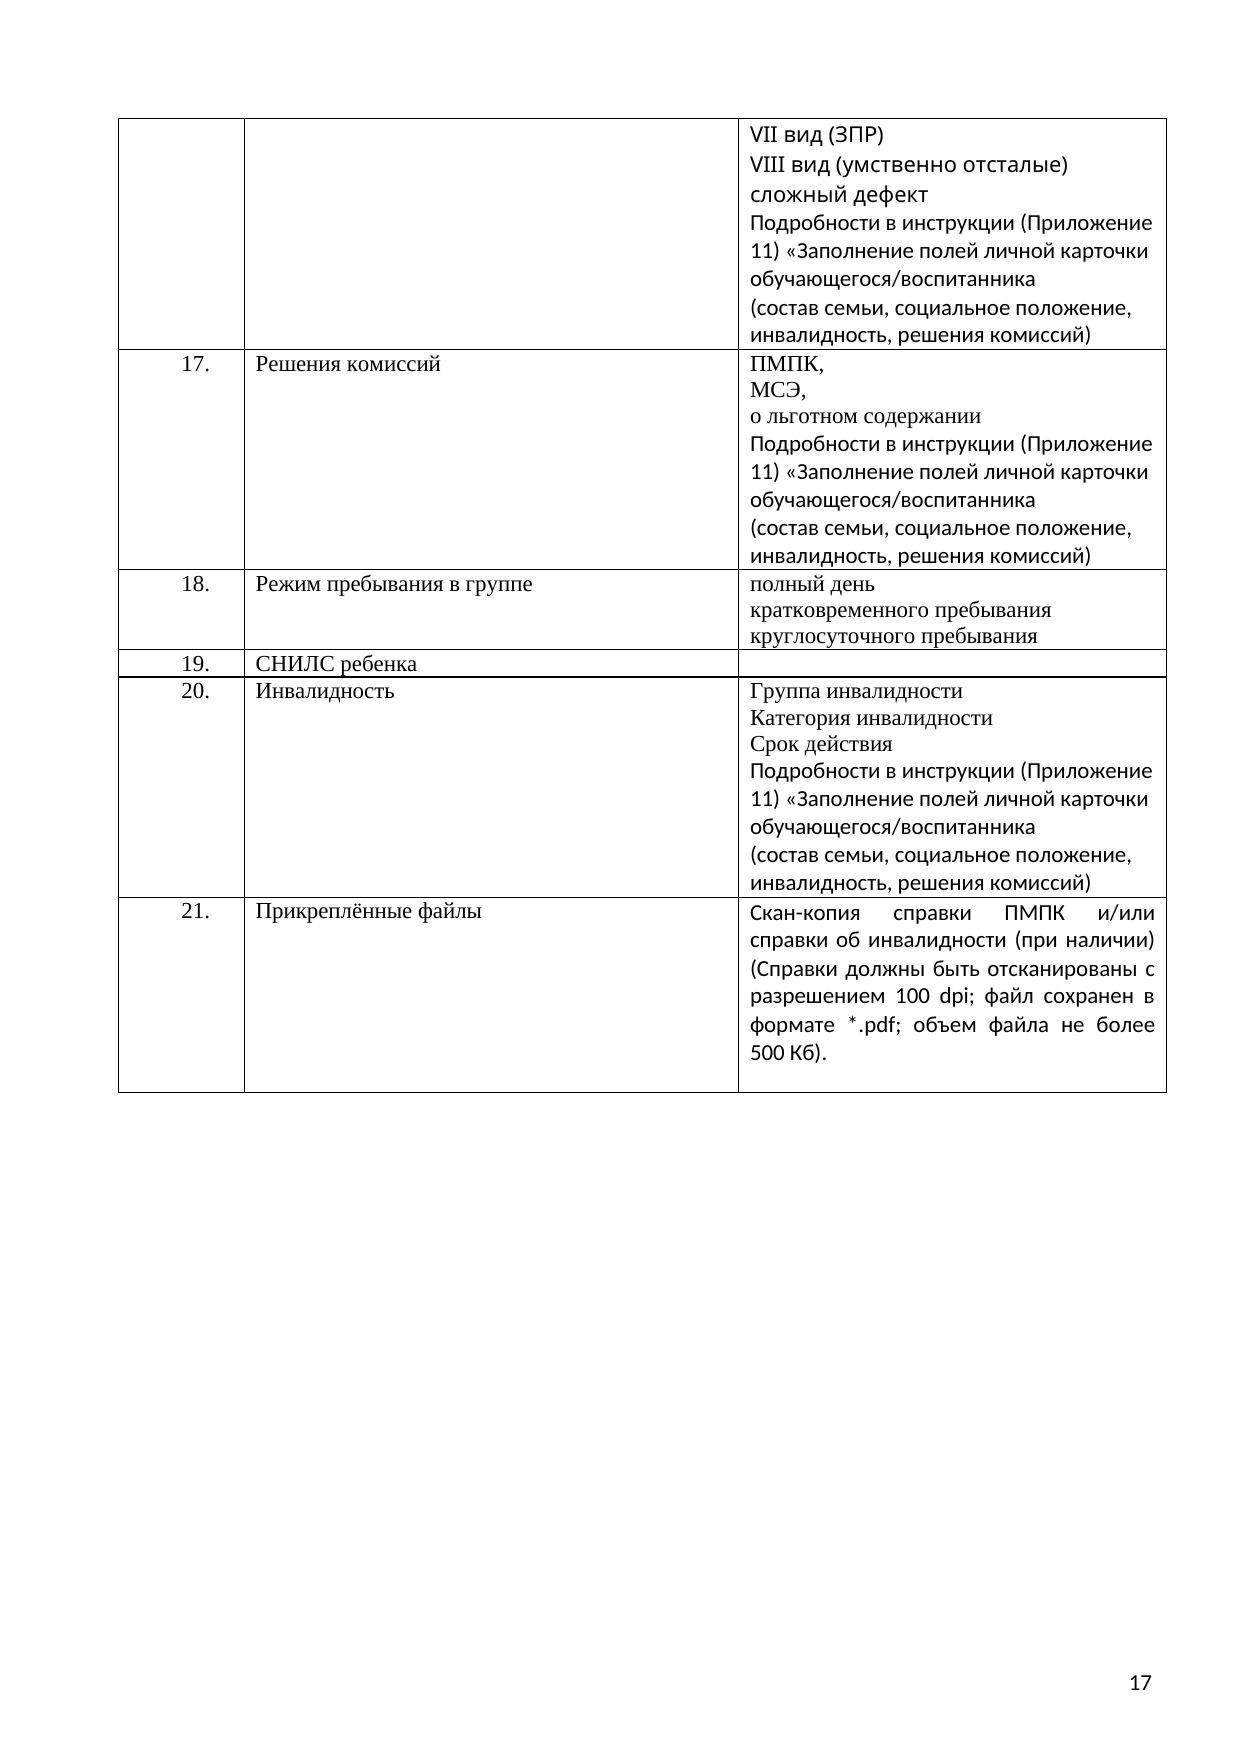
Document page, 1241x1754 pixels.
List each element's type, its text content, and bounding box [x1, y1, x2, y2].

table_cell [119, 570, 244, 649]
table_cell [245, 119, 738, 349]
table_cell Прикреплённые файлы [245, 898, 738, 1092]
table_cell Решения комиссий [245, 350, 738, 569]
table_cell Скан-копия справки ПМПК и/или справки об инвалидности (при наличии) (Справки должны быть отсканированы с разрешением 100 dpi; файл сохранен в формате *.pdf; объем файла не более 500 Кб). [739, 898, 1166, 1092]
table_cell [119, 119, 244, 349]
table_cell Группа инвалидности Категория инвалидности Срок действия Подробности в инструкции (Приложение 11) «Заполнение полей личной карточки обучающегося/воспитанника (состав семьи, социальное положение, инвалидность, решения комиссий) [739, 678, 1166, 897]
table_cell [119, 650, 244, 676]
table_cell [739, 119, 1166, 349]
table_cell Инвалидность [245, 678, 738, 897]
table_cell полный день кратковременного пребывания круглосуточного пребывания [739, 570, 1166, 649]
table_cell [119, 898, 244, 1092]
table_cell Режим пребывания в группе [245, 570, 738, 649]
table_cell [739, 650, 1166, 676]
table_cell ПМПК, МСЭ, о льготном содержании Подробности в инструкции (Приложение 11) «Заполнение полей личной карточки обучающегося/воспитанника (состав семьи, социальное положение, инвалидность, решения комиссий) [739, 350, 1166, 569]
table_cell [119, 350, 244, 569]
table_cell СНИЛС ребенка [245, 650, 738, 676]
table_cell [119, 678, 244, 897]
